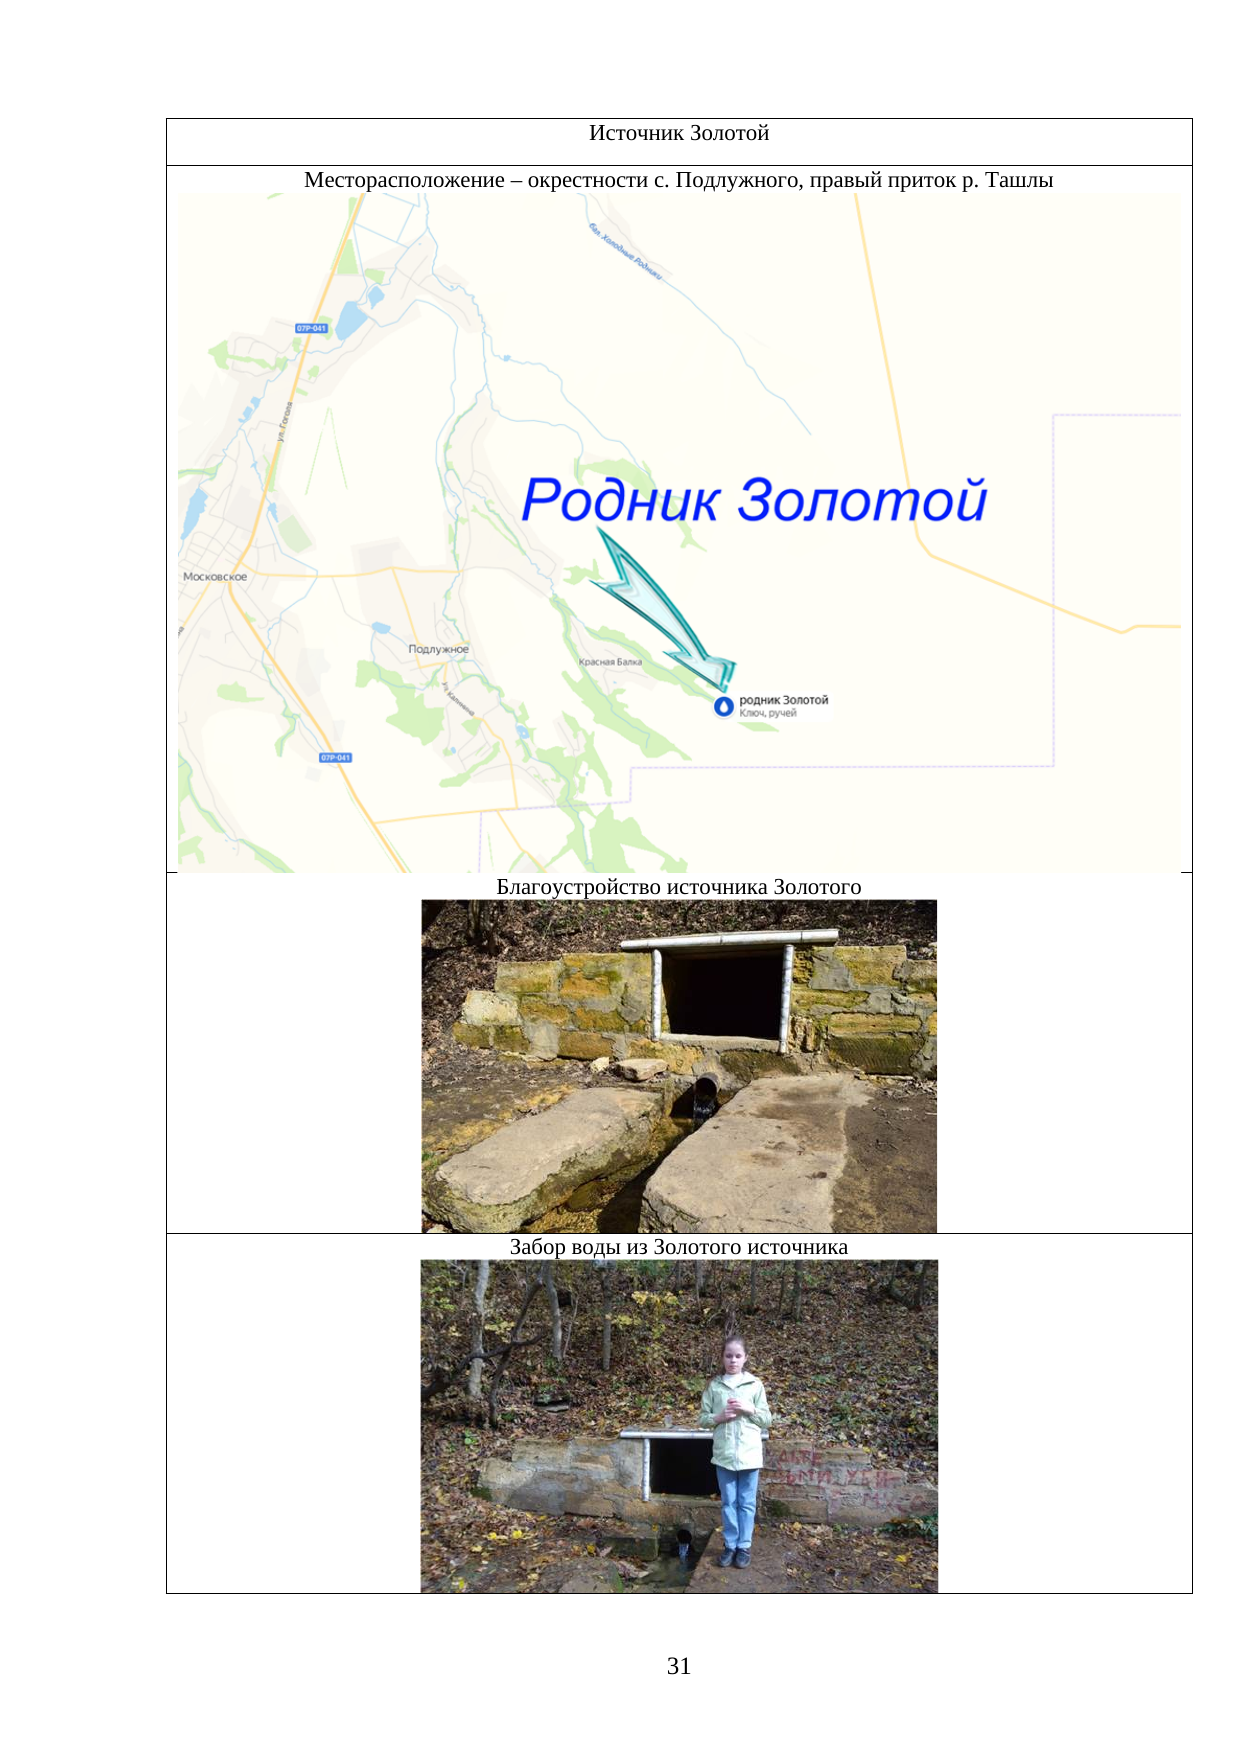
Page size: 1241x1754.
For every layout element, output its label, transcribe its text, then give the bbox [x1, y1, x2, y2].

table_cell Месторасположение – окрестности с. Подлужного, правый приток р. Ташлы [167, 166, 1192, 872]
table_cell Благоустройство источника Золотого [167, 873, 1192, 1232]
picture [177, 192, 1182, 873]
picture [421, 899, 938, 1233]
table_cell Забор воды из Золотого источника [167, 1234, 1192, 1593]
table_cell Источник Золотой [167, 119, 1192, 165]
picture [420, 1259, 939, 1593]
